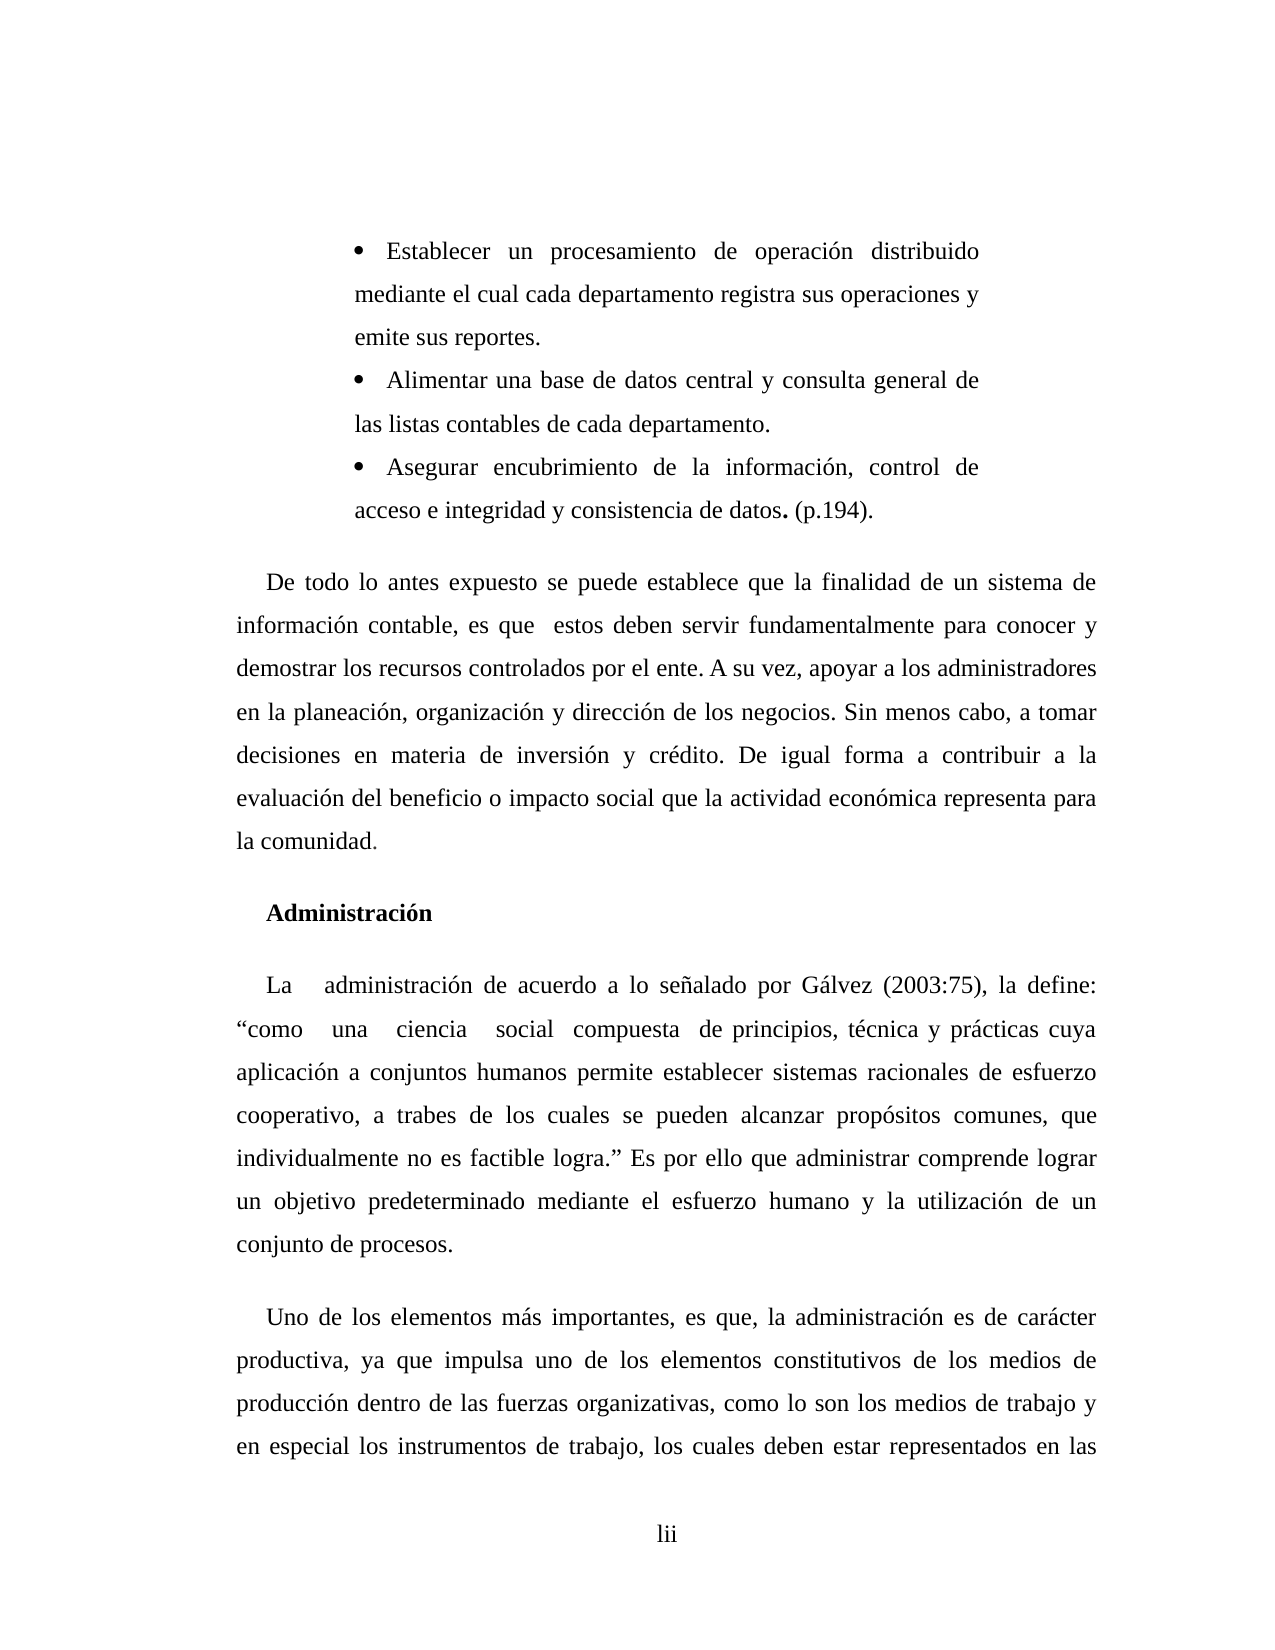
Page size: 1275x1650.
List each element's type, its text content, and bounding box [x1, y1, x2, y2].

text Administración [236, 898, 1098, 927]
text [236, 1302, 1098, 1460]
list Alimentar una base de datos central y consulta general de las listas contables de cada departamento. [354, 366, 980, 437]
text De todo lo antes expuesto se puede establece que la finalidad de un sistema de información contable, es que estos deben servir fundamentalmente para conocer y demostrar los recursos controlados por el ente. A su vez, apoyar a los administradores en la planeación, organización y dirección de los negocios. Sin menos cabo, a tomar decisiones en materia de inversión y crédito. De igual forma a contribuir a la evaluación del beneficio o impacto social que la actividad económica representa para la comunidad. [236, 567, 1098, 855]
list Asegurar encubrimiento de la información, control de acceso e integridad y consistencia de datos. (p.194). [354, 452, 980, 524]
list Establecer un procesamiento de operación distribuido mediante el cual cada departamento registra sus operaciones y emite sus reportes. [354, 236, 980, 351]
text La administración de acuerdo a lo señalado por Gálvez (2003:75), la define: “como una ciencia social compuesta de principios, técnica y prácticas cuya aplicación a conjuntos humanos permite establecer sistemas racionales de esfuerzo cooperativo, a trabes de los cuales se pueden alcanzar propósitos comunes, que individualmente no es factible logra.” Es por ello que administrar comprende lograr un objetivo predeterminado mediante el esfuerzo humano y la utilización de un conjunto de procesos. [236, 971, 1098, 1258]
